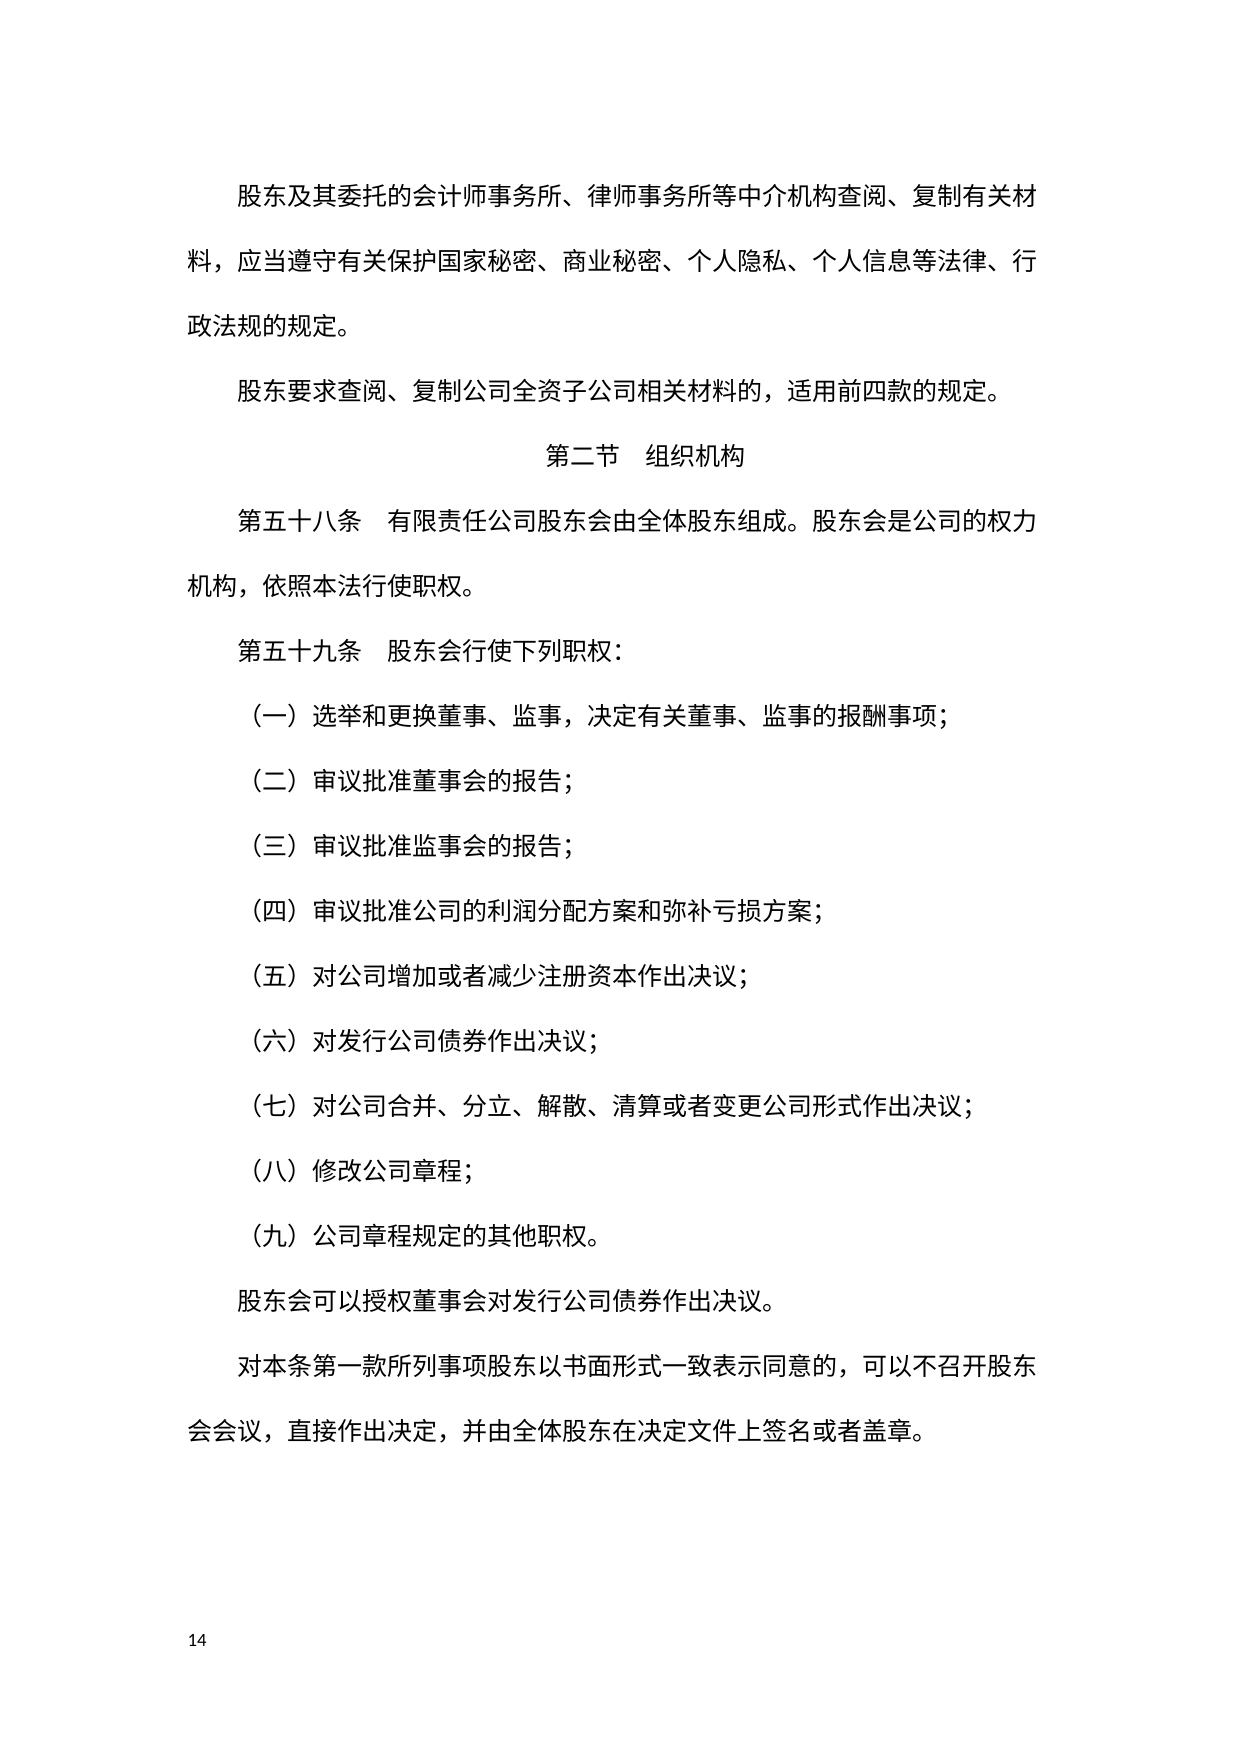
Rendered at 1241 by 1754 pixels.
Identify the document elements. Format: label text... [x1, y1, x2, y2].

text 第五十八条 有限责任公司股东会由全体股东组成。股东会是公司的权力机构，依照本法行使职权。 [187, 487, 1053, 617]
text （五）对公司增加或者减少注册资本作出决议； [187, 942, 1053, 1007]
text （九）公司章程规定的其他职权。 [187, 1202, 1053, 1267]
text 第二节 组织机构 [187, 422, 1053, 487]
text 股东要求查阅、复制公司全资子公司相关材料的，适用前四款的规定。 [187, 357, 1053, 422]
text 股东会可以授权董事会对发行公司债券作出决议。 [187, 1267, 1053, 1332]
text 股东及其委托的会计师事务所、律师事务所等中介机构查阅、复制有关材料，应当遵守有关保护国家秘密、商业秘密、个人隐私、个人信息等法律、行政法规的规定。 [187, 162, 1053, 357]
text （七）对公司合并、分立、解散、清算或者变更公司形式作出决议； [187, 1072, 1053, 1137]
text （一）选举和更换董事、监事，决定有关董事、监事的报酬事项； [187, 682, 1053, 747]
text 第五十九条 股东会行使下列职权： [187, 617, 1053, 682]
text 对本条第一款所列事项股东以书面形式一致表示同意的，可以不召开股东会会议，直接作出决定，并由全体股东在决定文件上签名或者盖章。 [187, 1332, 1053, 1462]
text （二）审议批准董事会的报告； [187, 747, 1053, 812]
text （六）对发行公司债券作出决议； [187, 1007, 1053, 1072]
text （三）审议批准监事会的报告； [187, 812, 1053, 877]
text （四）审议批准公司的利润分配方案和弥补亏损方案； [187, 877, 1053, 942]
text （八）修改公司章程； [187, 1137, 1053, 1202]
